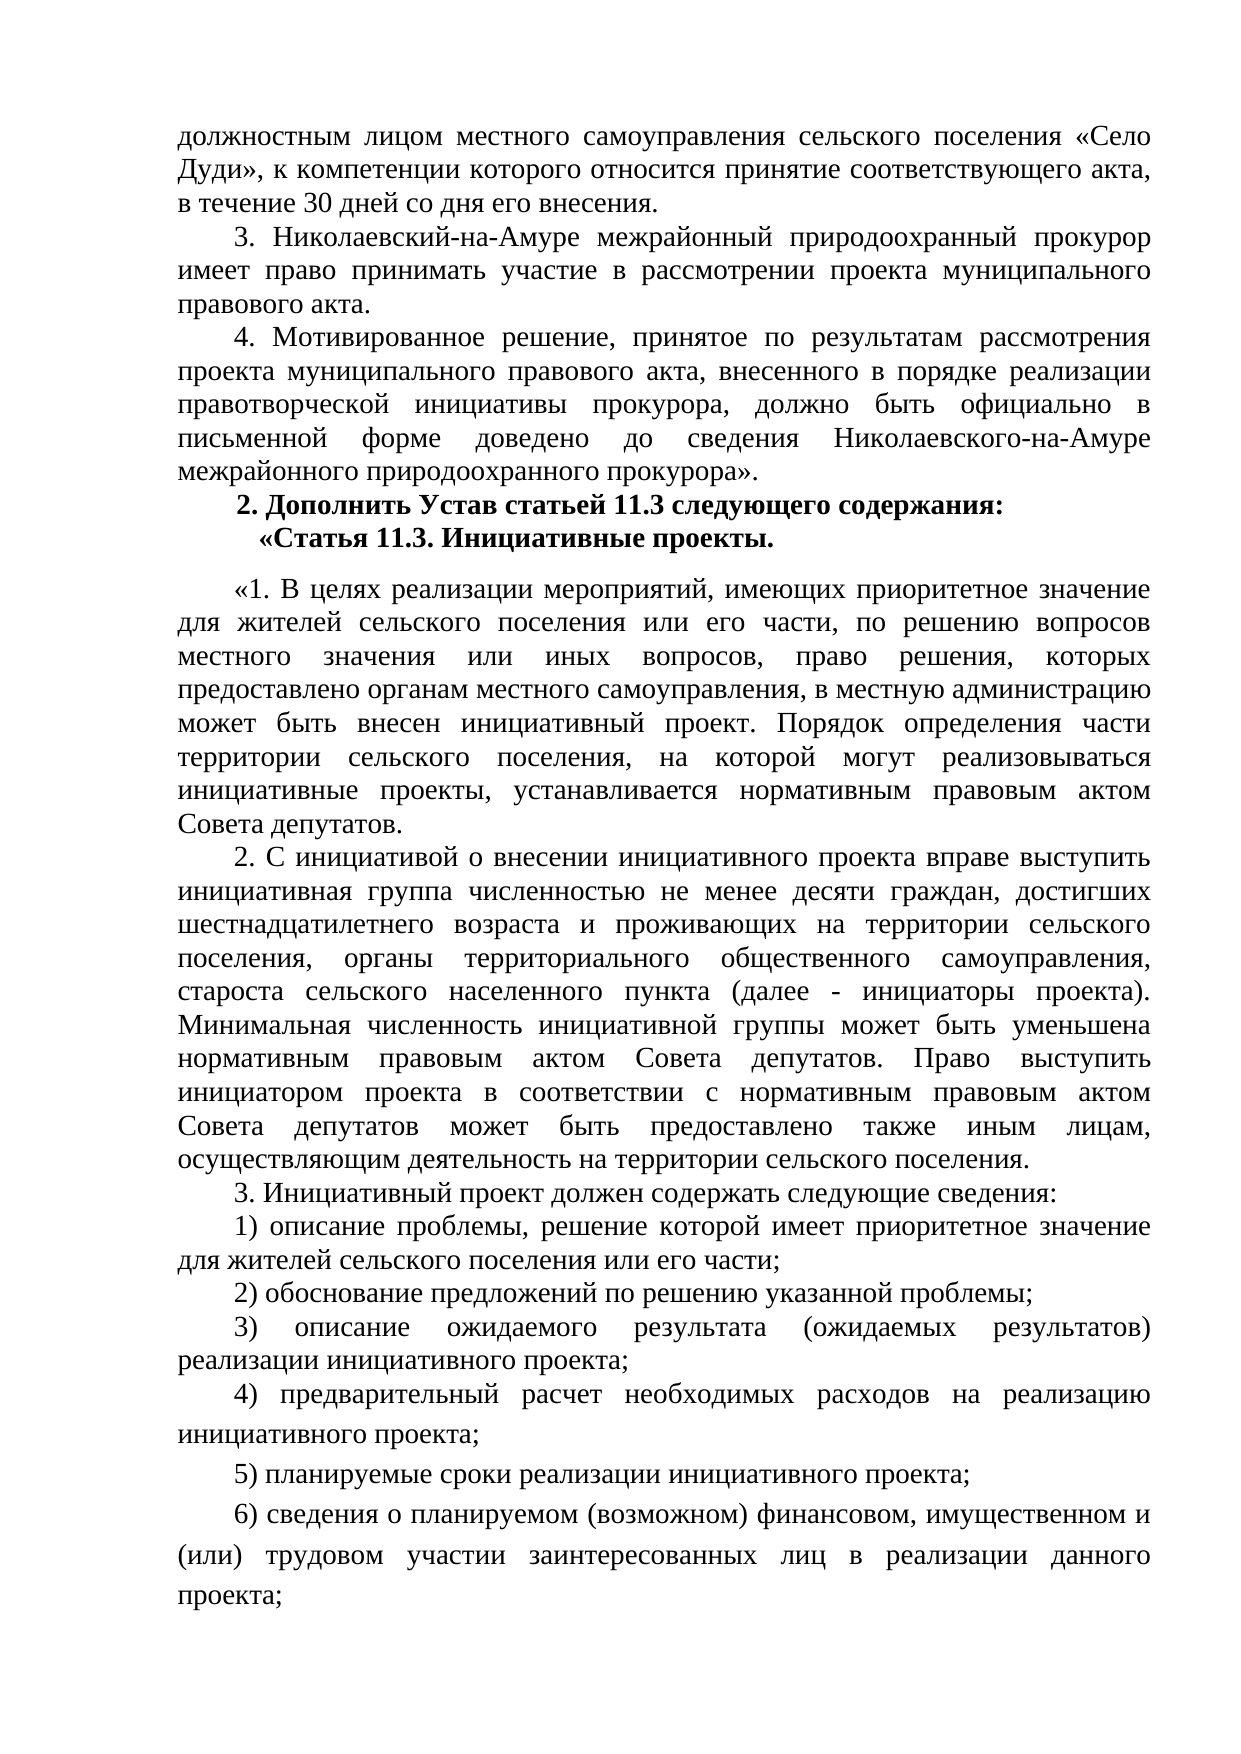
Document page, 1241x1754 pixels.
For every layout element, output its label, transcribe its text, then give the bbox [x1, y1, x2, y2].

text 4. Мотивированное решение, принятое по результатам рассмотрения проекта муниципального правового акта, внесенного в порядке реализации правотворческой инициативы прокурора, должно быть официально в письменной форме доведено до сведения Николаевского-на-Амуре межрайонного природоохранного прокурора». [177, 319, 1152, 487]
text 5) планируемые сроки реализации инициативного проекта; [177, 1456, 1152, 1490]
text 3) описание ожидаемого результата (ожидаемых результатов) реализации инициативного проекта; [177, 1309, 1152, 1376]
text 6) сведения о планируемом (возможном) финансовом, имущественном и (или) трудовом участии заинтересованных лиц в реализации данного проекта; [177, 1497, 1152, 1611]
text 3. Инициативный проект должен содержать следующие сведения: [177, 1175, 1152, 1208]
text 1) описание проблемы, решение которой имеет приоритетное значение для жителей сельского поселения или его части; [177, 1208, 1152, 1275]
text 4) предварительный расчет необходимых расходов на реализацию инициативного проекта; [177, 1376, 1152, 1450]
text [177, 118, 1152, 219]
text «1. В целях реализации мероприятий, имеющих приоритетное значение для жителей сельского поселения или его части, по решению вопросов местного значения или иных вопросов, право решения, которых предоставлено органам местного самоуправления, в местную администрацию может быть внесен инициативный проект. Порядок определения части территории сельского поселения, на которой могут реализовываться инициативные проекты, устанавливается нормативным правовым актом Совета депутатов. [177, 571, 1152, 839]
text 2. С инициативой о внесении инициативного проекта вправе выступить инициативная группа численностью не менее десяти граждан, достигших шестнадцатилетнего возраста и проживающих на территории сельского поселения, органы территориального общественного самоуправления, староста сельского населенного пункта (далее - инициаторы проекта). Минимальная численность инициативной группы может быть уменьшена нормативным правовым актом Совета депутатов. Право выступить инициатором проекта в соответствии с нормативным правовым актом Совета депутатов может быть предоставлено также иным лицам, осуществляющим деятельность на территории сельского поселения. [177, 839, 1152, 1175]
text 2) обоснование предложений по решению указанной проблемы; [177, 1275, 1152, 1309]
text 3. Николаевский-на-Амуре межрайонный природоохранный прокурор имеет право принимать участие в рассмотрении проекта муниципального правового акта. [177, 219, 1152, 319]
list 2. Дополнить Устав статьей 11.3 следующего содержания: [177, 487, 1152, 521]
text «Статья 11.3. Инициативные проекты. [177, 521, 1152, 554]
